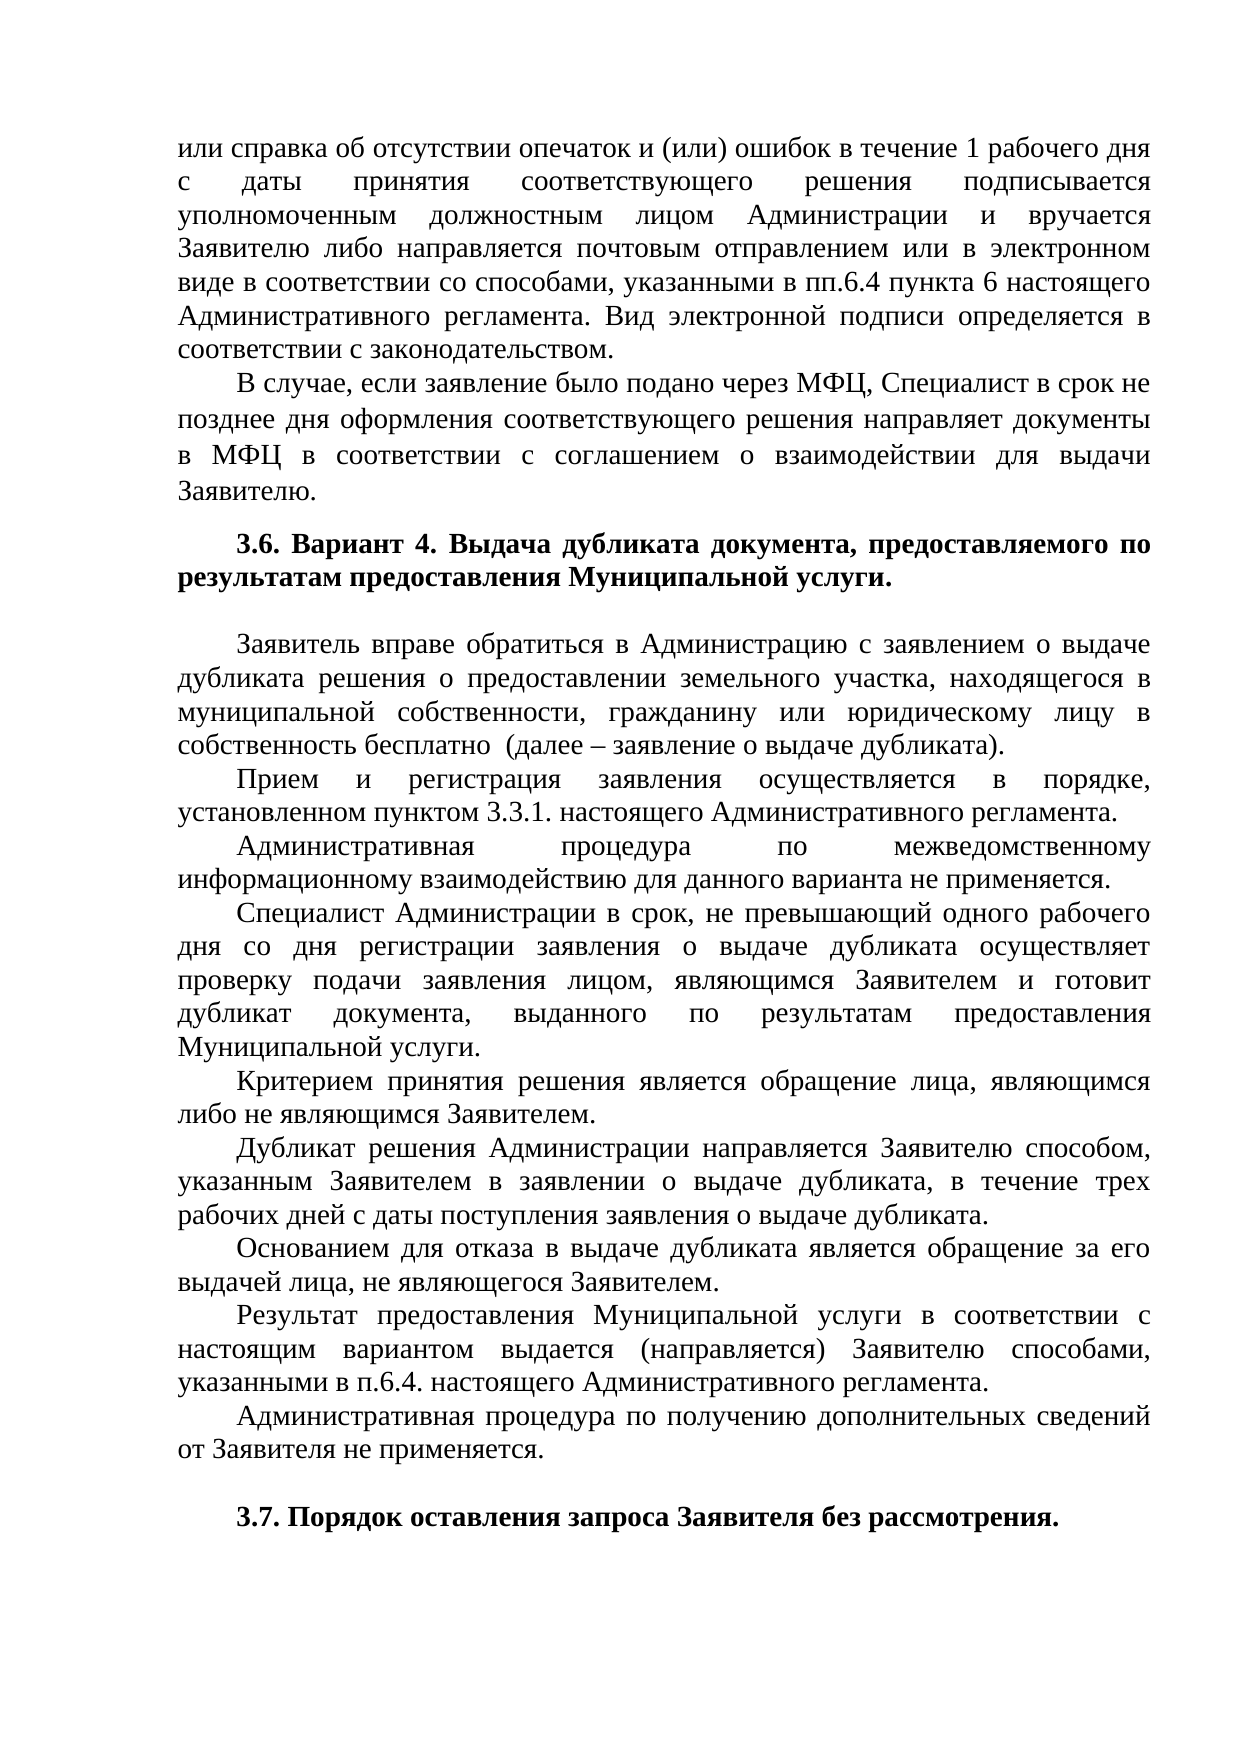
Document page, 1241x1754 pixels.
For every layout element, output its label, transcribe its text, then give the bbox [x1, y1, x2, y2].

text 3.7. Порядок оставления запроса Заявителя без рассмотрения. [177, 1499, 1152, 1532]
text Дубликат решения Администрации направляется Заявителю способом, указанным Заявителем в заявлении о выдаче дубликата, в течение трех рабочих дней с даты поступления заявления о выдаче дубликата. [177, 1130, 1152, 1230]
text Заявитель вправе обратиться в Администрацию с заявлением о выдаче дубликата решения о предоставлении земельного участка, находящегося в муниципальной собственности, гражданину или юридическому лицу в собственность бесплатно (далее – заявление о выдаче дубликата). [177, 627, 1152, 761]
text 3.6. Вариант 4. Выдача дубликата документа, предоставляемого по результатам предоставления Муниципальной услуги. [177, 526, 1152, 593]
text Прием и регистрация заявления осуществляется в порядке, установленном пунктом 3.3.1. настоящего Административного регламента. [177, 761, 1152, 828]
text Критерием принятия решения является обращение лица, являющимся либо не являющимся Заявителем. [177, 1063, 1152, 1130]
text Результат предоставления Муниципальной услуги в соответствии с настоящим вариантом выдается (направляется) Заявителю способами, указанными в п.6.4. настоящего Административного регламента. [177, 1297, 1152, 1398]
text Административная процедура по межведомственному информационному взаимодействию для данного варианта не применяется. [177, 828, 1152, 895]
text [177, 130, 1152, 365]
text Основанием для отказа в выдаче дубликата является обращение за его выдачей лица, не являющегося Заявителем. [177, 1230, 1152, 1297]
text Специалист Администрации в срок, не превышающий одного рабочего дня со дня регистрации заявления о выдаче дубликата осуществляет проверку подачи заявления лицом, являющимся Заявителем и готовит дубликат документа, выданного по результатам предоставления Муниципальной услуги. [177, 895, 1152, 1063]
text Административная процедура по получению дополнительных сведений от Заявителя не применяется. [177, 1398, 1152, 1465]
text В случае, если заявление было подано через МФЦ, Специалист в срок не позднее дня оформления соответствующего решения направляет документы в МФЦ в соответствии с соглашением о взаимодействии для выдачи Заявителю. [177, 365, 1152, 507]
